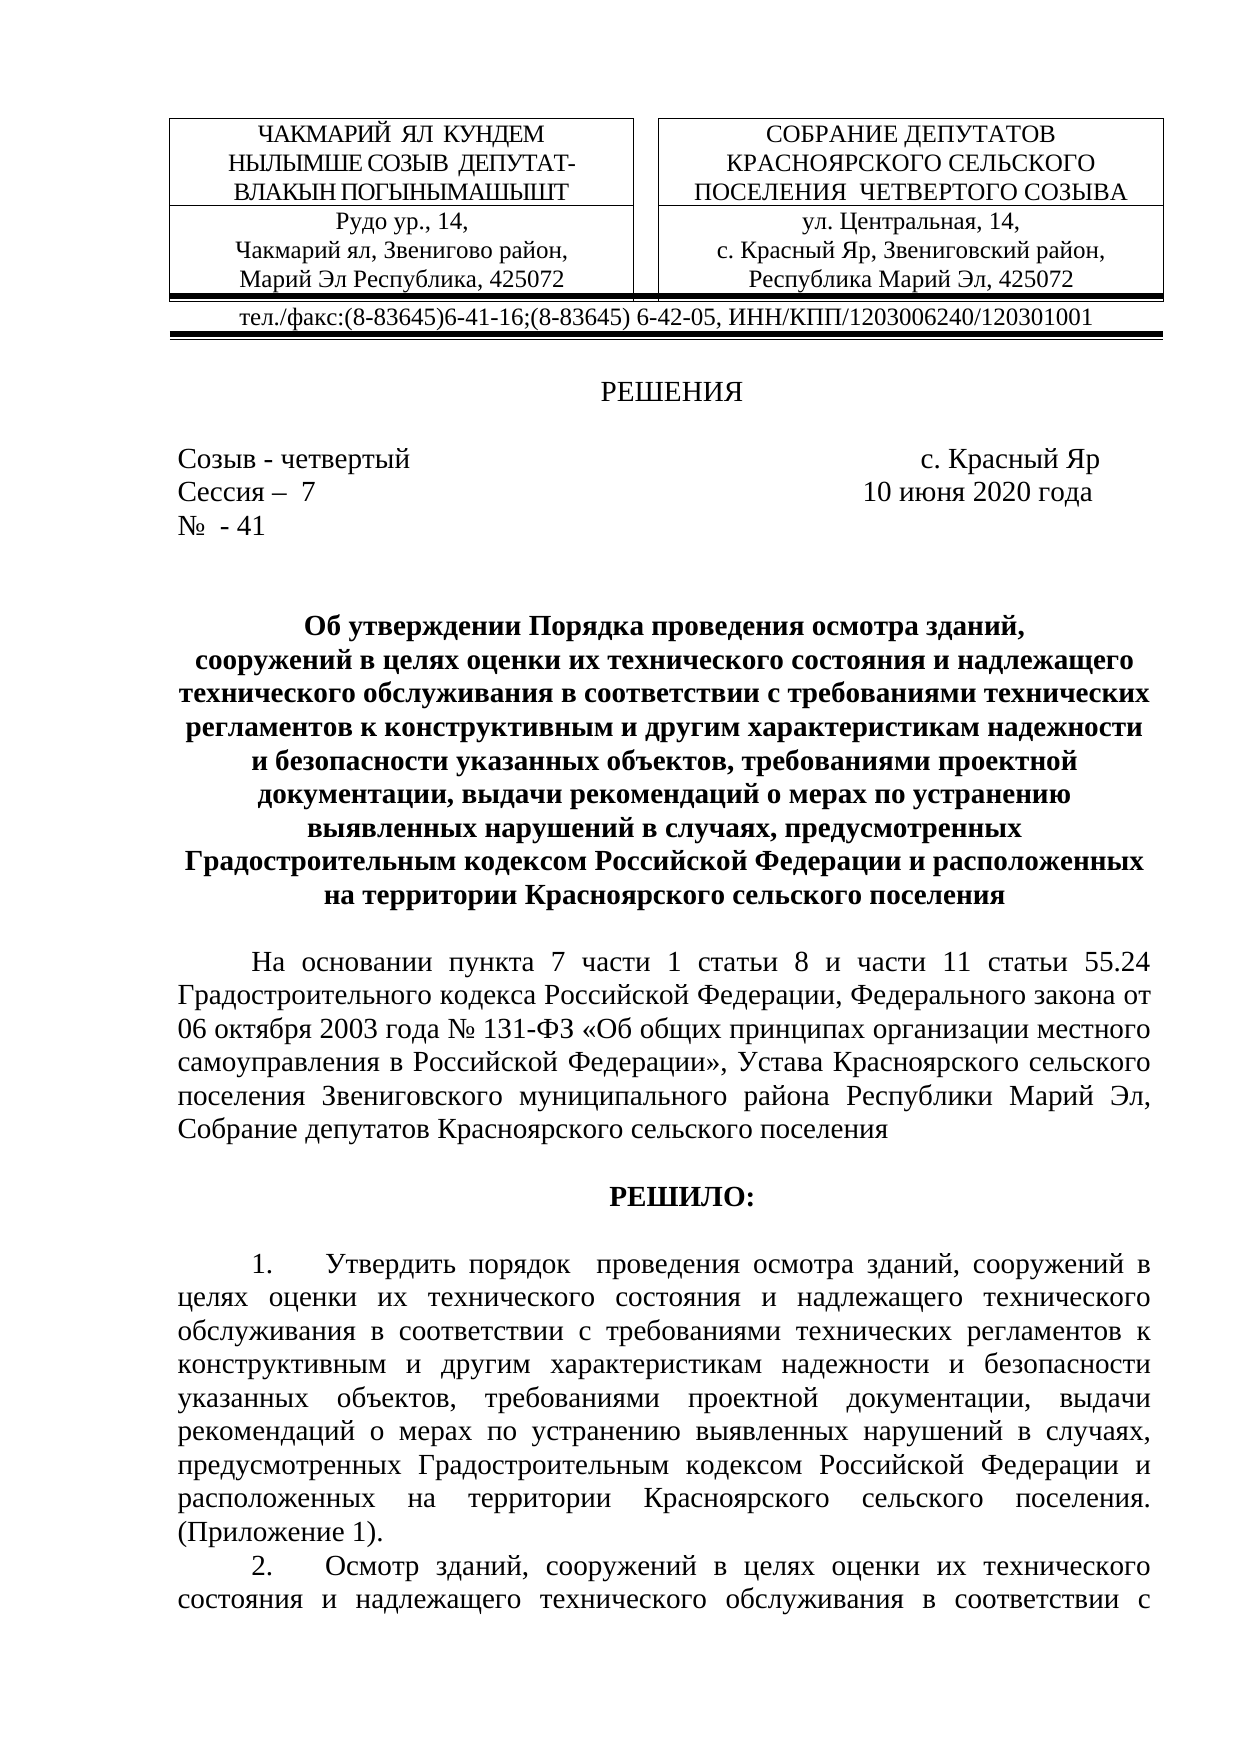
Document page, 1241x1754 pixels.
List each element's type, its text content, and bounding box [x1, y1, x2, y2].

text На основании пункта 7 части 1 статьи 8 и части 11 статьи 55.24 Градостроительного кодекса Российской Федерации, Федерального закона от 06 октября 2003 года № 131-ФЗ «Об общих принципах организации местного самоуправления в Российской Федерации», Устава Красноярского сельского поселения Звениговского муниципального района Республики Марий Эл, Собрание депутатов Красноярского сельского поселения [177, 944, 1152, 1145]
text Созыв - четвертый с. Красный Яр [177, 441, 1152, 474]
text Сессия – 7 10 июня 2020 года [177, 474, 1152, 508]
list Утвердить порядок проведения осмотра зданий, сооружений в целях оценки их технического состояния и надлежащего технического обслуживания в соответствии с требованиями технических регламентов к конструктивным и другим характеристикам надежности и безопасности указанных объектов, требованиями проектной документации, выдачи рекомендаций о мерах по устранению выявленных нарушений в случаях, предусмотренных Градостроительным кодексом Российской Федерации и расположенных на территории Красноярского сельского поселения. (Приложение 1). [177, 1246, 1152, 1548]
table_cell тел./факс:(8-83645)6-41-16;(8-83645) 6-42-05, ИНН/КПП/1203006240/120301001 [170, 302, 1163, 331]
table_cell [634, 205, 658, 293]
table_header СОБРАНИЕ ДЕПУТАТОВ КРАСНОЯРСКОГО СЕЛЬСКОГО ПОСЕЛЕНИЯ ЧЕТВЕРТОГО СОЗЫВА [659, 119, 1163, 205]
text РЕШИЛО: [177, 1179, 1152, 1212]
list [177, 1548, 1152, 1615]
text РЕШЕНИЯ [177, 374, 1152, 407]
table_header ЧАКМАРИЙ ЯЛ КУНДЕМ НЫЛЫМШЕ СОЗЫВ ДЕПУТАТ-ВЛАКЫН ПОГЫНЫМАШЫШТ [170, 119, 633, 205]
table_cell ул. Центральная, 14, с. Красный Яр, Звениговский район, Республика Марий Эл, 425072 [659, 206, 1163, 293]
table_cell Рудо ур., 14, Чакмарий ял, Звенигово район, Марий Эл Республика, 425072 [170, 206, 633, 293]
text Об утверждении Порядка проведения осмотра зданий, [177, 608, 1152, 642]
text № - 41 [177, 508, 1152, 541]
table_header [634, 118, 658, 205]
text сооружений в целях оценки их технического состояния и надлежащего технического обслуживания в соответствии с требованиями технических регламентов к конструктивным и другим характеристикам надежности и безопасности указанных объектов, требованиями проектной документации, выдачи рекомендаций о мерах по устранению выявленных нарушений в случаях, предусмотренных Градостроительным кодексом Российской Федерации и расположенных на территории Красноярского сельского поселения [177, 642, 1152, 910]
